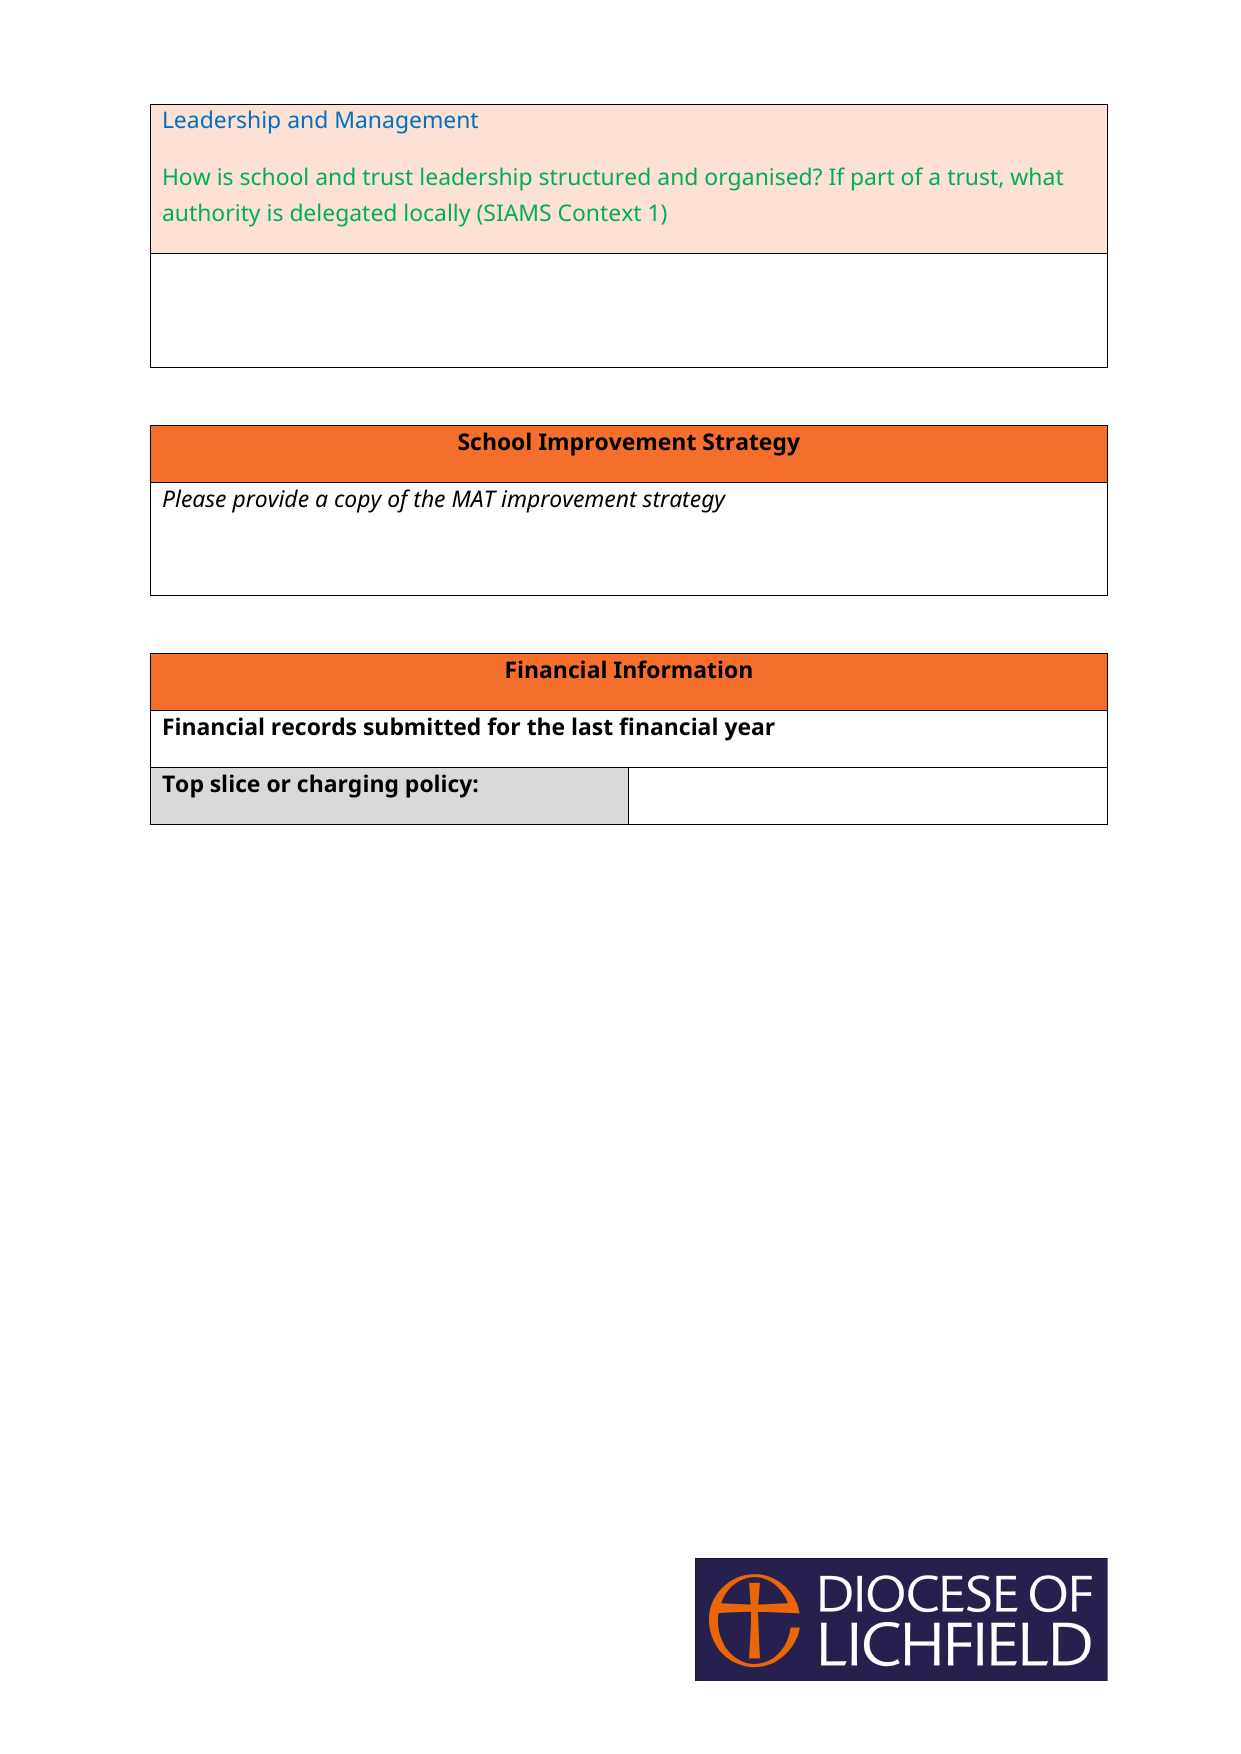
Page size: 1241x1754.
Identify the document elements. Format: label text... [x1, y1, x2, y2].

table_cell Top slice or charging policy: [151, 768, 628, 824]
table_cell Leadership and Management How is school and trust leadership structured and organised? If part of a trust, what authority is delegated locally (SIAMS Context 1) [151, 105, 1107, 253]
table_cell [151, 254, 1107, 367]
table_header Financial Information [151, 654, 1107, 710]
table_cell [629, 768, 1107, 824]
table_header School Improvement Strategy [151, 426, 1107, 482]
picture [695, 1558, 1108, 1681]
table_cell Please provide a copy of the MAT improvement strategy [151, 483, 1107, 595]
table_cell Financial records submitted for the last financial year [151, 711, 1107, 767]
